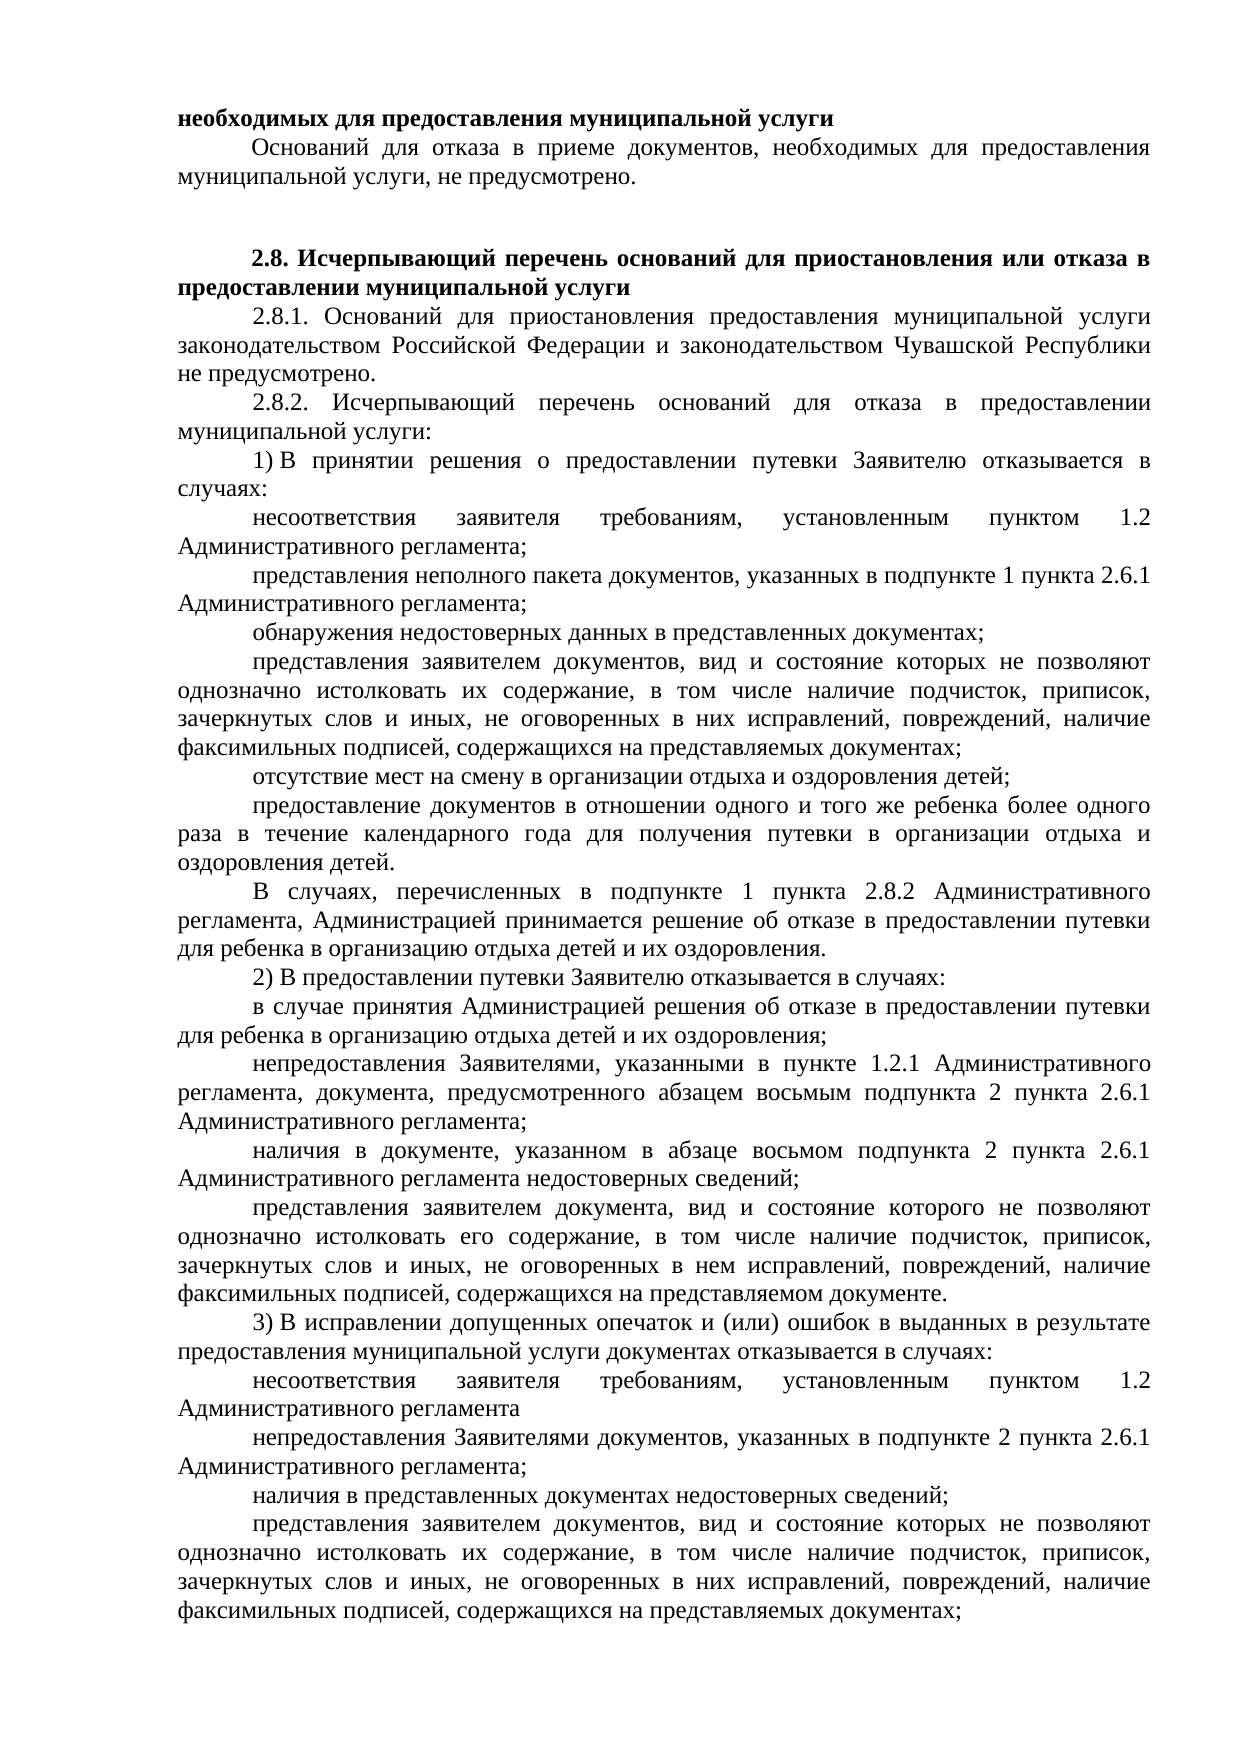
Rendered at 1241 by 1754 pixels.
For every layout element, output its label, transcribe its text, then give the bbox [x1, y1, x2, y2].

text отсутствие мест на смену в организации отдыха и оздоровления детей; [177, 761, 1152, 790]
text непредоставления Заявителями документов, указанных в подпункте 2 пункта 2.6.1 Административного регламента; [177, 1422, 1152, 1480]
text наличия в документе, указанном в абзаце восьмом подпункта 2 пункта 2.6.1 Административного регламента недостоверных сведений; [177, 1135, 1152, 1192]
text несоответствия заявителя требованиям, установленным пунктом 1.2 Административного регламента [177, 1365, 1152, 1422]
text Оснований для отказа в приеме документов, необходимых для предоставления муниципальной услуги, не предусмотрено. [177, 132, 1151, 190]
text 2.8. Исчерпывающий перечень оснований для приостановления или отказа в предоставлении муниципальной услуги [177, 243, 1151, 301]
text наличия в представленных документах недостоверных сведений; [177, 1480, 1152, 1508]
text непредоставления Заявителями, указанными в пункте 1.2.1 Административного регламента, документа, предусмотренного абзацем восьмым подпункта 2 пункта 2.6.1 Административного регламента; [177, 1048, 1152, 1135]
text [177, 103, 1151, 132]
text 3) В исправлении допущенных опечаток и (или) ошибок в выданных в результате предоставления муниципальной услуги документах отказывается в случаях: [177, 1307, 1152, 1365]
text представления заявителем документов, вид и состояние которых не позволяют однозначно истолковать их содержание, в том числе наличие подчисток, приписок, зачеркнутых слов и иных, не оговоренных в них исправлений, повреждений, наличие факсимильных подписей, содержащихся на представляемых документах; [177, 646, 1152, 761]
text 1) В принятии решения о предоставлении путевки Заявителю отказывается в случаях: [177, 445, 1152, 502]
text в случае принятия Администрацией решения об отказе в предоставлении путевки для ребенка в организацию отдыха детей и их оздоровления; [177, 991, 1152, 1048]
text представления заявителем документов, вид и состояние которых не позволяют однозначно истолковать их содержание, в том числе наличие подчисток, приписок, зачеркнутых слов и иных, не оговоренных в них исправлений, повреждений, наличие факсимильных подписей, содержащихся на представляемых документах; [177, 1508, 1152, 1623]
text 2.8.2. Исчерпывающий перечень оснований для отказа в предоставлении муниципальной услуги: [177, 387, 1152, 445]
text представления заявителем документа, вид и состояние которого не позволяют однозначно истолковать его содержание, в том числе наличие подчисток, приписок, зачеркнутых слов и иных, не оговоренных в нем исправлений, повреждений, наличие факсимильных подписей, содержащихся на представляемом документе. [177, 1192, 1152, 1307]
text 2.8.1. Оснований для приостановления предоставления муниципальной услуги законодательством Российской Федерации и законодательством Чувашской Республики не предусмотрено. [177, 301, 1152, 387]
text представления неполного пакета документов, указанных в подпункте 1 пункта 2.6.1 Административного регламента; [177, 560, 1152, 617]
text несоответствия заявителя требованиям, установленным пунктом 1.2 Административного регламента; [177, 502, 1152, 560]
text 2) В предоставлении путевки Заявителю отказывается в случаях: [177, 962, 1152, 991]
text В случаях, перечисленных в подпункте 1 пункта 2.8.2 Административного регламента, Администрацией принимается решение об отказе в предоставлении путевки для ребенка в организацию отдыха детей и их оздоровления. [177, 876, 1152, 962]
text предоставление документов в отношении одного и того же ребенка более одного раза в течение календарного года для получения путевки в организации отдыха и оздоровления детей. [177, 790, 1152, 876]
text обнаружения недостоверных данных в представленных документах; [177, 617, 1152, 646]
